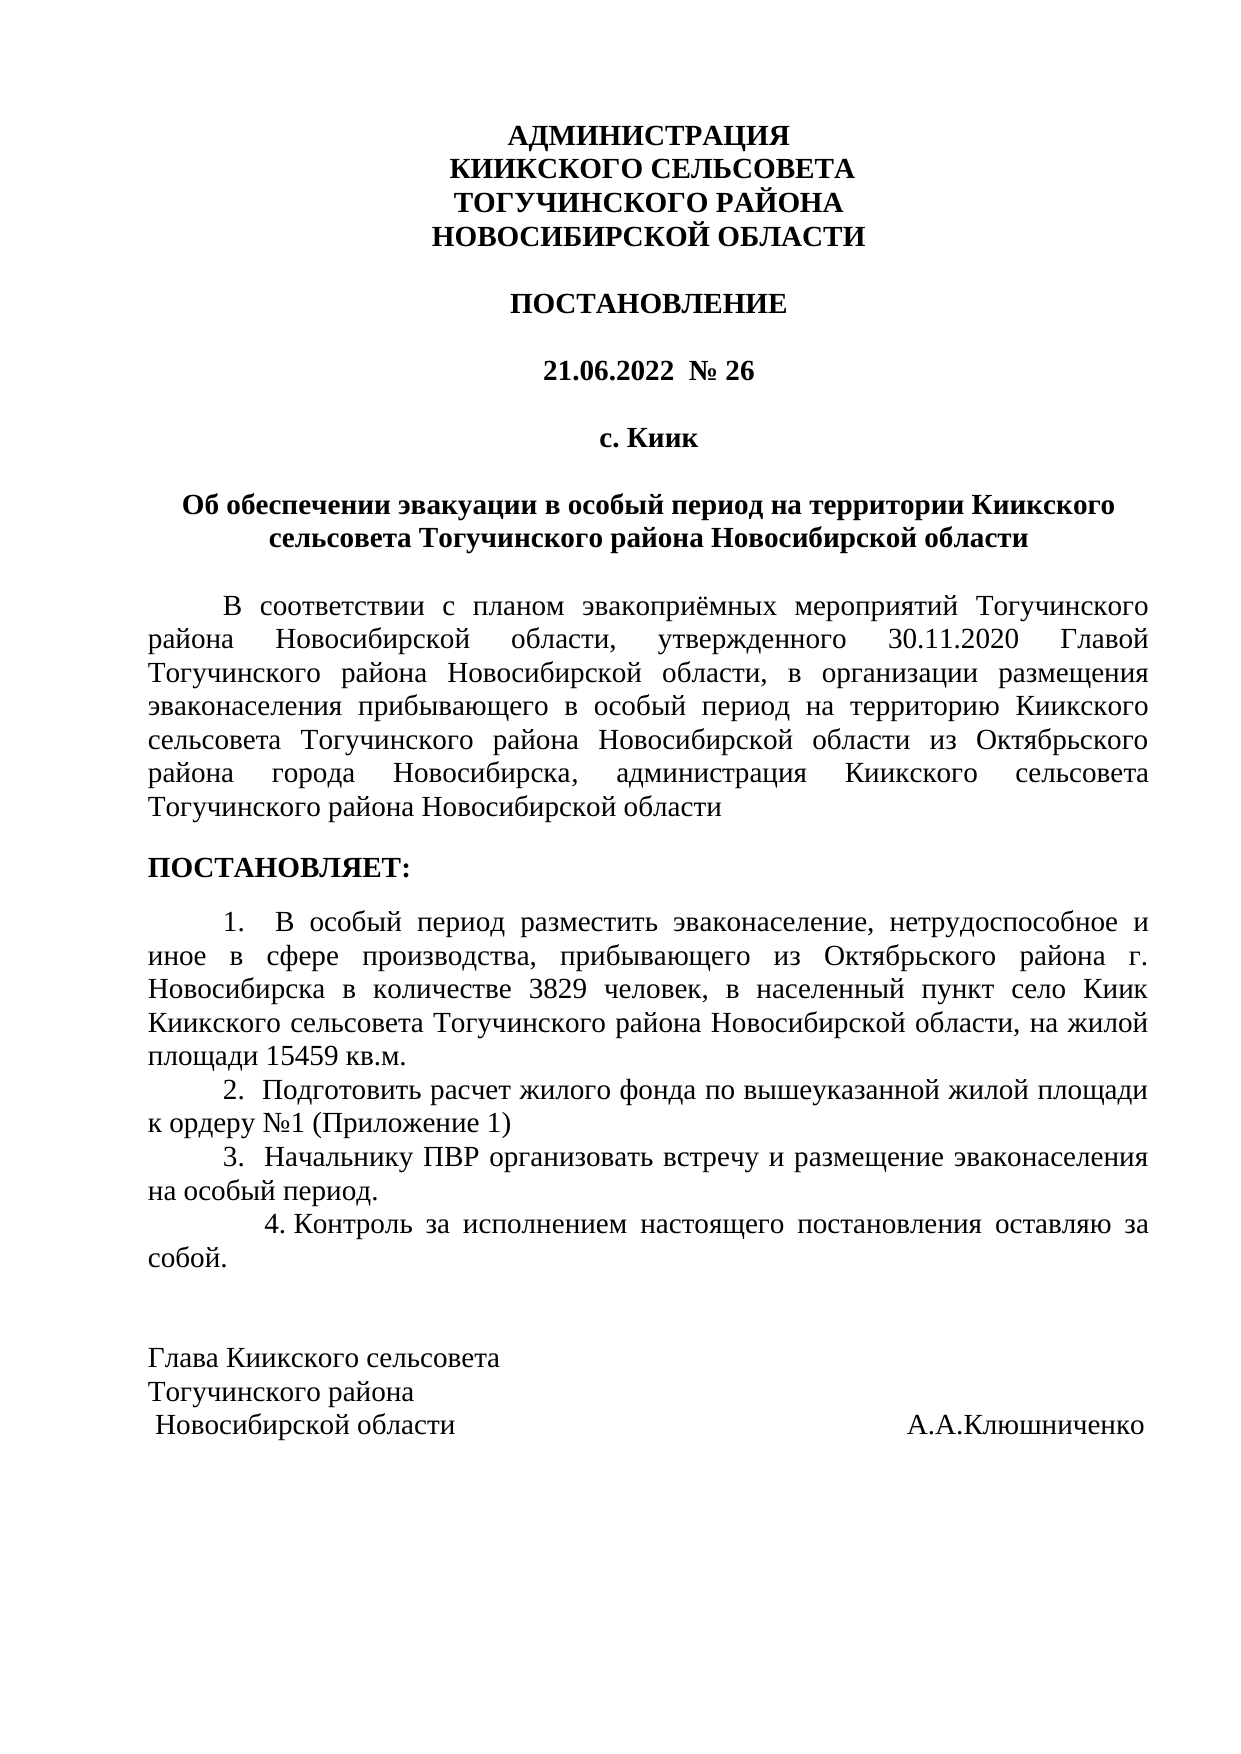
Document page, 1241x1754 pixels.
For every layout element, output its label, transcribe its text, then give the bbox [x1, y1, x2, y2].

text 2. Подготовить расчет жилого фонда по вышеуказанной жилой площади к ордеру №1 (Приложение 1) [148, 1072, 1149, 1139]
text НОВОСИБИРСКОЙ ОБЛАСТИ [148, 219, 1149, 252]
text ТОГУЧИНСКОГО РАЙОНА [148, 185, 1149, 219]
text 1. В особый период разместить эваконаселение, нетрудоспособное и иное в сфере производства, прибывающего из Октябрьского района г. Новосибирска в количестве 3829 человек, в населенный пункт село Киик Киикского сельсовета Тогучинского района Новосибирской области, на жилой площади 15459 кв.м. [148, 904, 1149, 1072]
text 4. Контроль за исполнением настоящего постановления оставляю за собой. [148, 1206, 1149, 1273]
text В соответствии с планом эвакоприёмных мероприятий Тогучинского района Новосибирской области, утвержденного 30.11.2020 Главой Тогучинского района Новосибирской области, в организации размещения эваконаселения прибывающего в особый период на территорию Киикского сельсовета Тогучинского района Новосибирской области из Октябрьского района города Новосибирска, администрация Киикского сельсовета Тогучинского района Новосибирской области [148, 588, 1149, 822]
title Об обеспечении эвакуации в особый период на территории Киикского сельсовета Тогучинского района Новосибирской области [148, 487, 1149, 554]
text Глава Киикского сельсовета [148, 1340, 1149, 1374]
text 21.06.2022 № 26 [148, 353, 1149, 386]
text Новосибирской области А.А.Клюшниченко [148, 1407, 1149, 1441]
text ПОСТАНОВЛЕНИЕ [148, 286, 1149, 319]
text ПОСТАНОВЛЯЕТ: [148, 851, 1149, 884]
text АДМИНИСТРАЦИЯ [148, 118, 1149, 152]
text КИИКСКОГО СЕЛЬСОВЕТА [148, 152, 1149, 185]
text с. Киик [148, 420, 1149, 453]
text 3. Начальнику ПВР организовать встречу и размещение эваконаселения на особый период. [148, 1139, 1149, 1206]
text Тогучинского района [148, 1374, 1149, 1407]
